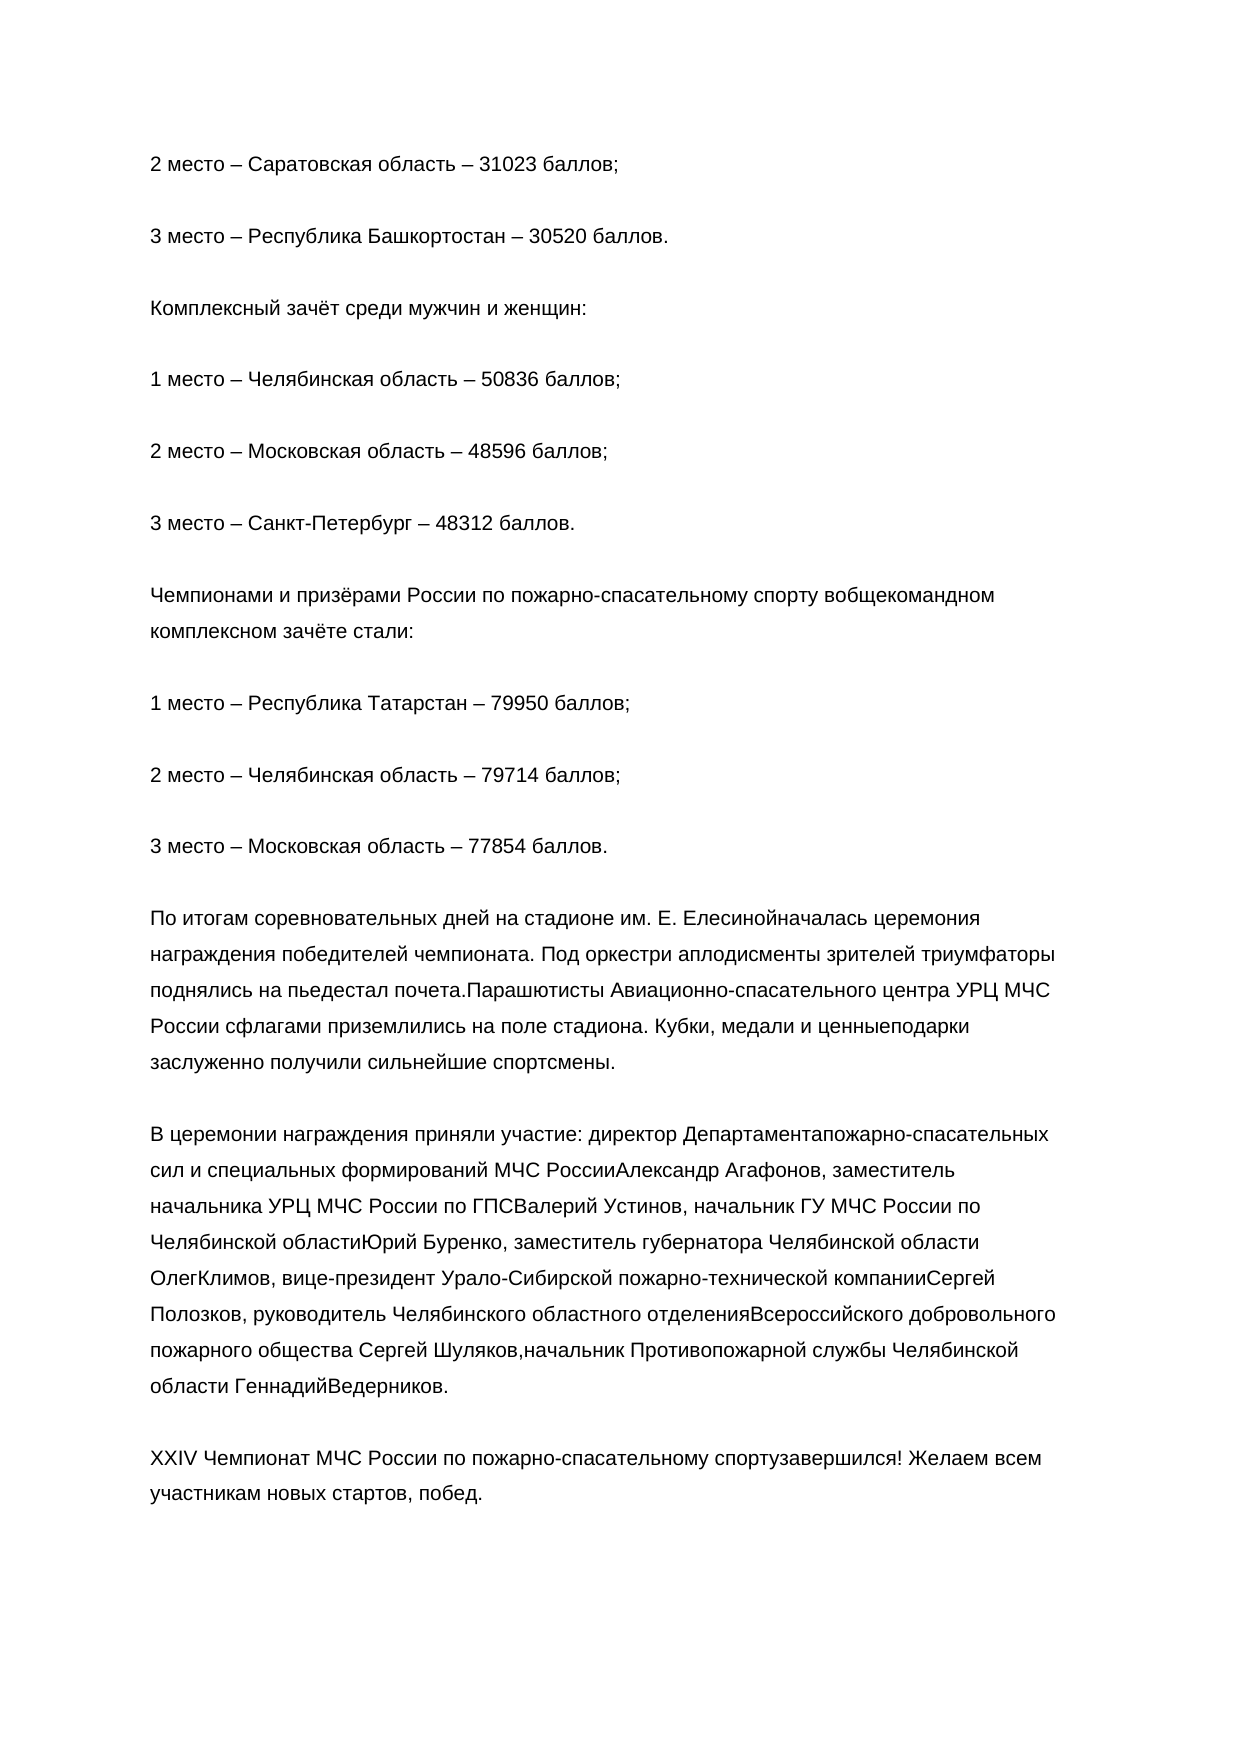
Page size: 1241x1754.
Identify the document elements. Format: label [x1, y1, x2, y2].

table_cell [140, 150, 1078, 1577]
